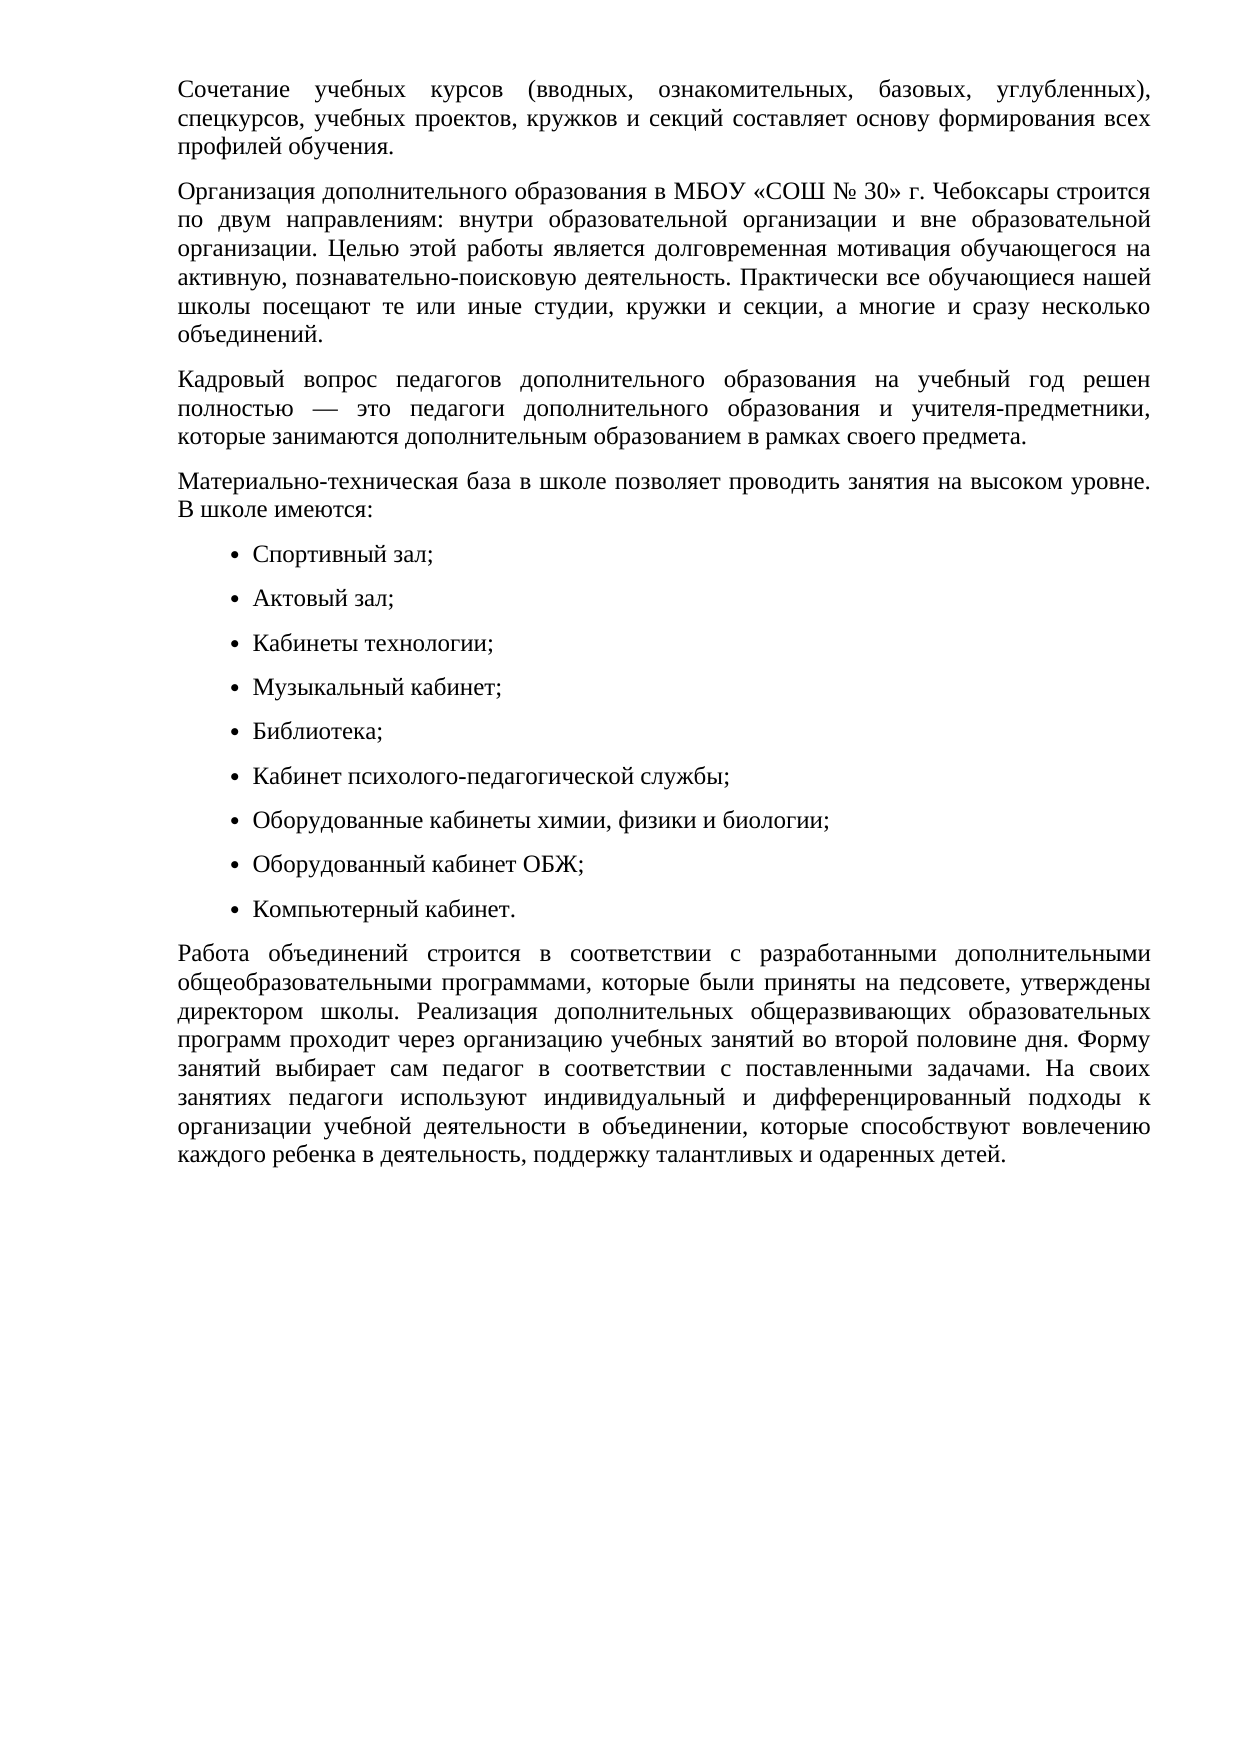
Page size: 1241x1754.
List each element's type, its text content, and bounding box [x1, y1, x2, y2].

text Работа объединений строится в соответствии с разработанными дополнительными общеобразовательными программами, которые были приняты на педсовете, утверждены директором школы. Реализация дополнительных общеразвивающих образовательных программ проходит через организацию учебных занятий во второй половине дня. Форму занятий выбирает сам педагог в соответствии с поставленными задачами. На своих занятиях педагоги используют индивидуальный и дифференцированный подходы к организации учебной деятельности в объединении, которые способствуют вовлечению каждого ребенка в деятельность, поддержку талантливых и одаренных детей. [177, 938, 1152, 1168]
list Музыкальный кабинет; [231, 672, 1152, 701]
list Актовый зал; [231, 583, 1152, 612]
list Кабинет психолого-педагогической службы; [231, 761, 1152, 789]
list Оборудованный кабинет ОБЖ; [231, 849, 1152, 878]
list Кабинеты технологии; [231, 628, 1152, 656]
list Спортивный зал; [231, 539, 1152, 568]
list Оборудованные кабинеты химии, физики и биологии; [231, 805, 1152, 834]
text Материально-техническая база в школе позволяет проводить занятия на высоком уровне. В школе имеются: [177, 466, 1152, 523]
text Кадровый вопрос педагогов дополнительного образования на учебный год решен полностью — это педагоги дополнительного образования и учителя-предметники, которые занимаются дополнительным образованием в рамках своего предмета. [177, 364, 1152, 450]
list Библиотека; [231, 716, 1152, 745]
text Сочетание учебных курсов (вводных, ознакомительных, базовых, углубленных), спецкурсов, учебных проектов, кружков и секций составляет основу формирования всех профилей обучения. [177, 74, 1152, 160]
text Организация дополнительного образования в МБОУ «СОШ № 30» г. Чебоксары строится по двум направлениям: внутри образовательной организации и вне образовательной организации. Целью этой работы является долговременная мотивация обучающегося на активную, познавательно-поисковую деятельность. Практически все обучающиеся нашей школы посещают те или иные студии, кружки и секции, а многие и сразу несколько объединений. [177, 176, 1152, 348]
list Компьютерный кабинет. [231, 894, 1152, 923]
